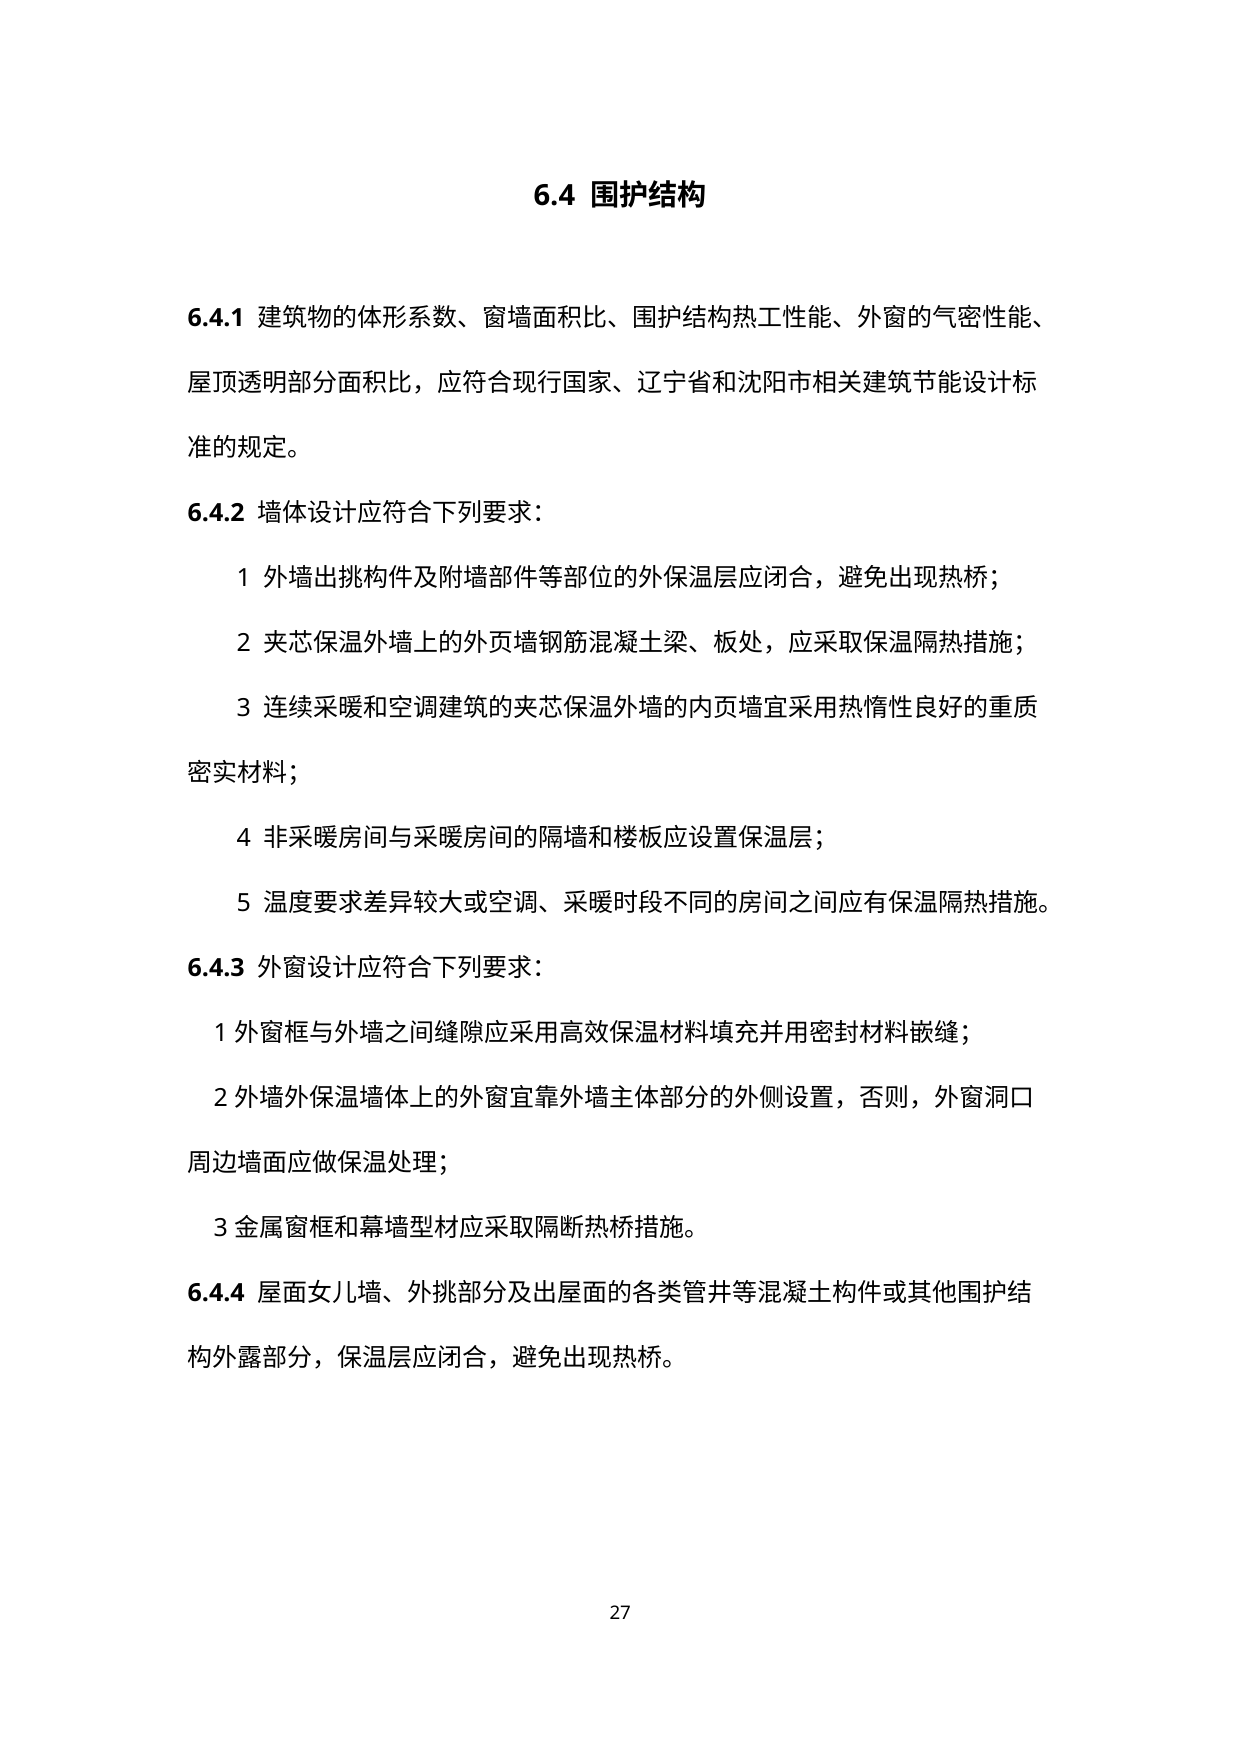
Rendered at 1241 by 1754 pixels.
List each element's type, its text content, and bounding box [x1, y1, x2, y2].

text 2 夹芯保温外墙上的外页墙钢筋混凝土梁、板处，应采取保温隔热措施； [187, 608, 1053, 673]
text 4 非采暖房间与采暖房间的隔墙和楼板应设置保温层； [187, 803, 1053, 868]
text 5 温度要求差异较大或空调、采暖时段不同的房间之间应有保温隔热措施。 [187, 868, 1053, 933]
text 6.4.1 建筑物的体形系数、窗墙面积比、围护结构热工性能、外窗的气密性能、屋顶透明部分面积比，应符合现行国家、辽宁省和沈阳市相关建筑节能设计标准的规定。 [187, 283, 1053, 478]
text 3 金属窗框和幕墙型材应采取隔断热桥措施。 [187, 1193, 1053, 1258]
subtitle 6.4 围护结构 [187, 160, 1053, 225]
text 1 外窗框与外墙之间缝隙应采用高效保温材料填充并用密封材料嵌缝； [187, 998, 1053, 1063]
text 6.4.3 外窗设计应符合下列要求： [187, 933, 1053, 998]
text 3 连续采暖和空调建筑的夹芯保温外墙的内页墙宜采用热惰性良好的重质密实材料； [187, 673, 1053, 803]
text 6.4.2 墙体设计应符合下列要求： [187, 478, 1053, 543]
text 2 外墙外保温墙体上的外窗宜靠外墙主体部分的外侧设置，否则，外窗洞口周边墙面应做保温处理； [187, 1063, 1053, 1193]
text 6.4.4 屋面女儿墙、外挑部分及出屋面的各类管井等混凝土构件或其他围护结构外露部分，保温层应闭合，避免出现热桥。 [187, 1258, 1053, 1388]
text 1 外墙出挑构件及附墙部件等部位的外保温层应闭合，避免出现热桥； [187, 543, 1053, 608]
